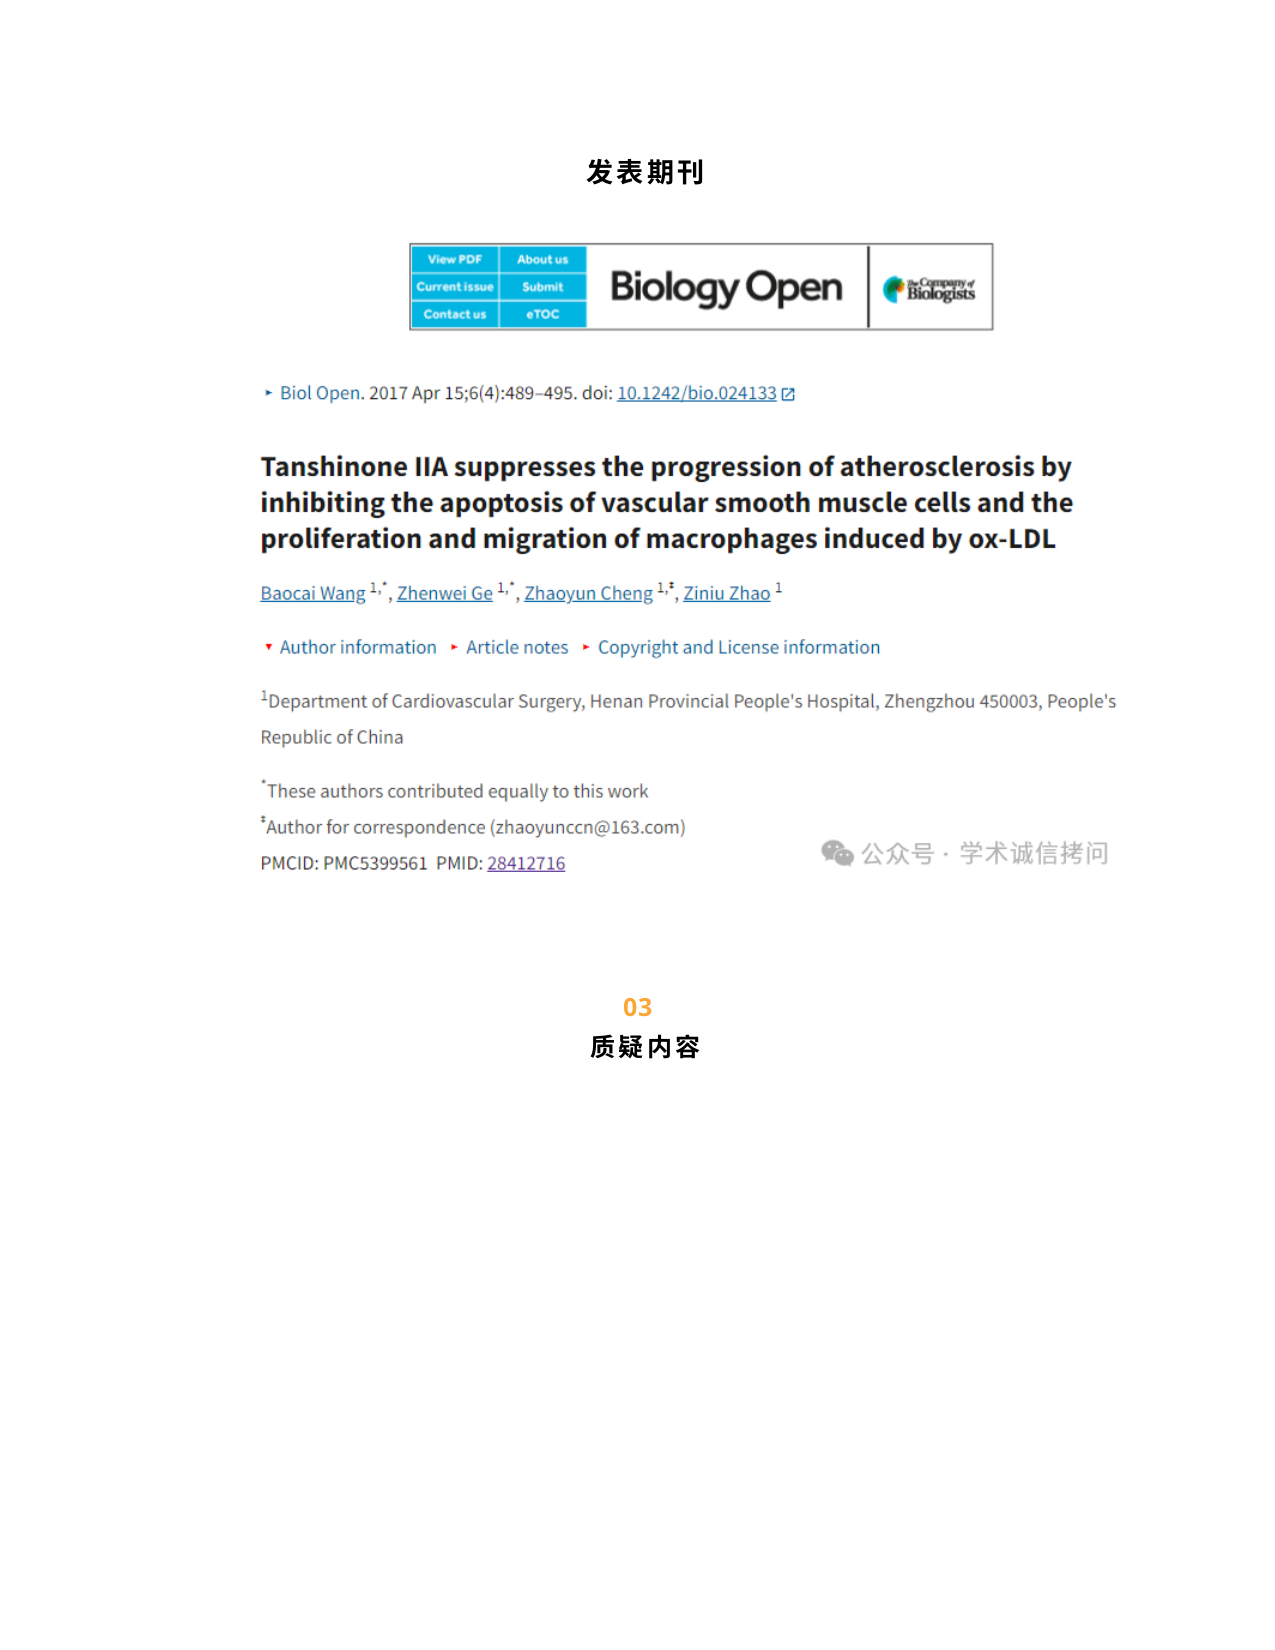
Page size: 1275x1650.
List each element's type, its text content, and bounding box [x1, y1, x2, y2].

picture [237, 230, 1138, 890]
text 发表期刊 [234, 150, 1056, 190]
text 质疑内容 [234, 1023, 1056, 1063]
text 03 [219, 954, 1056, 1023]
